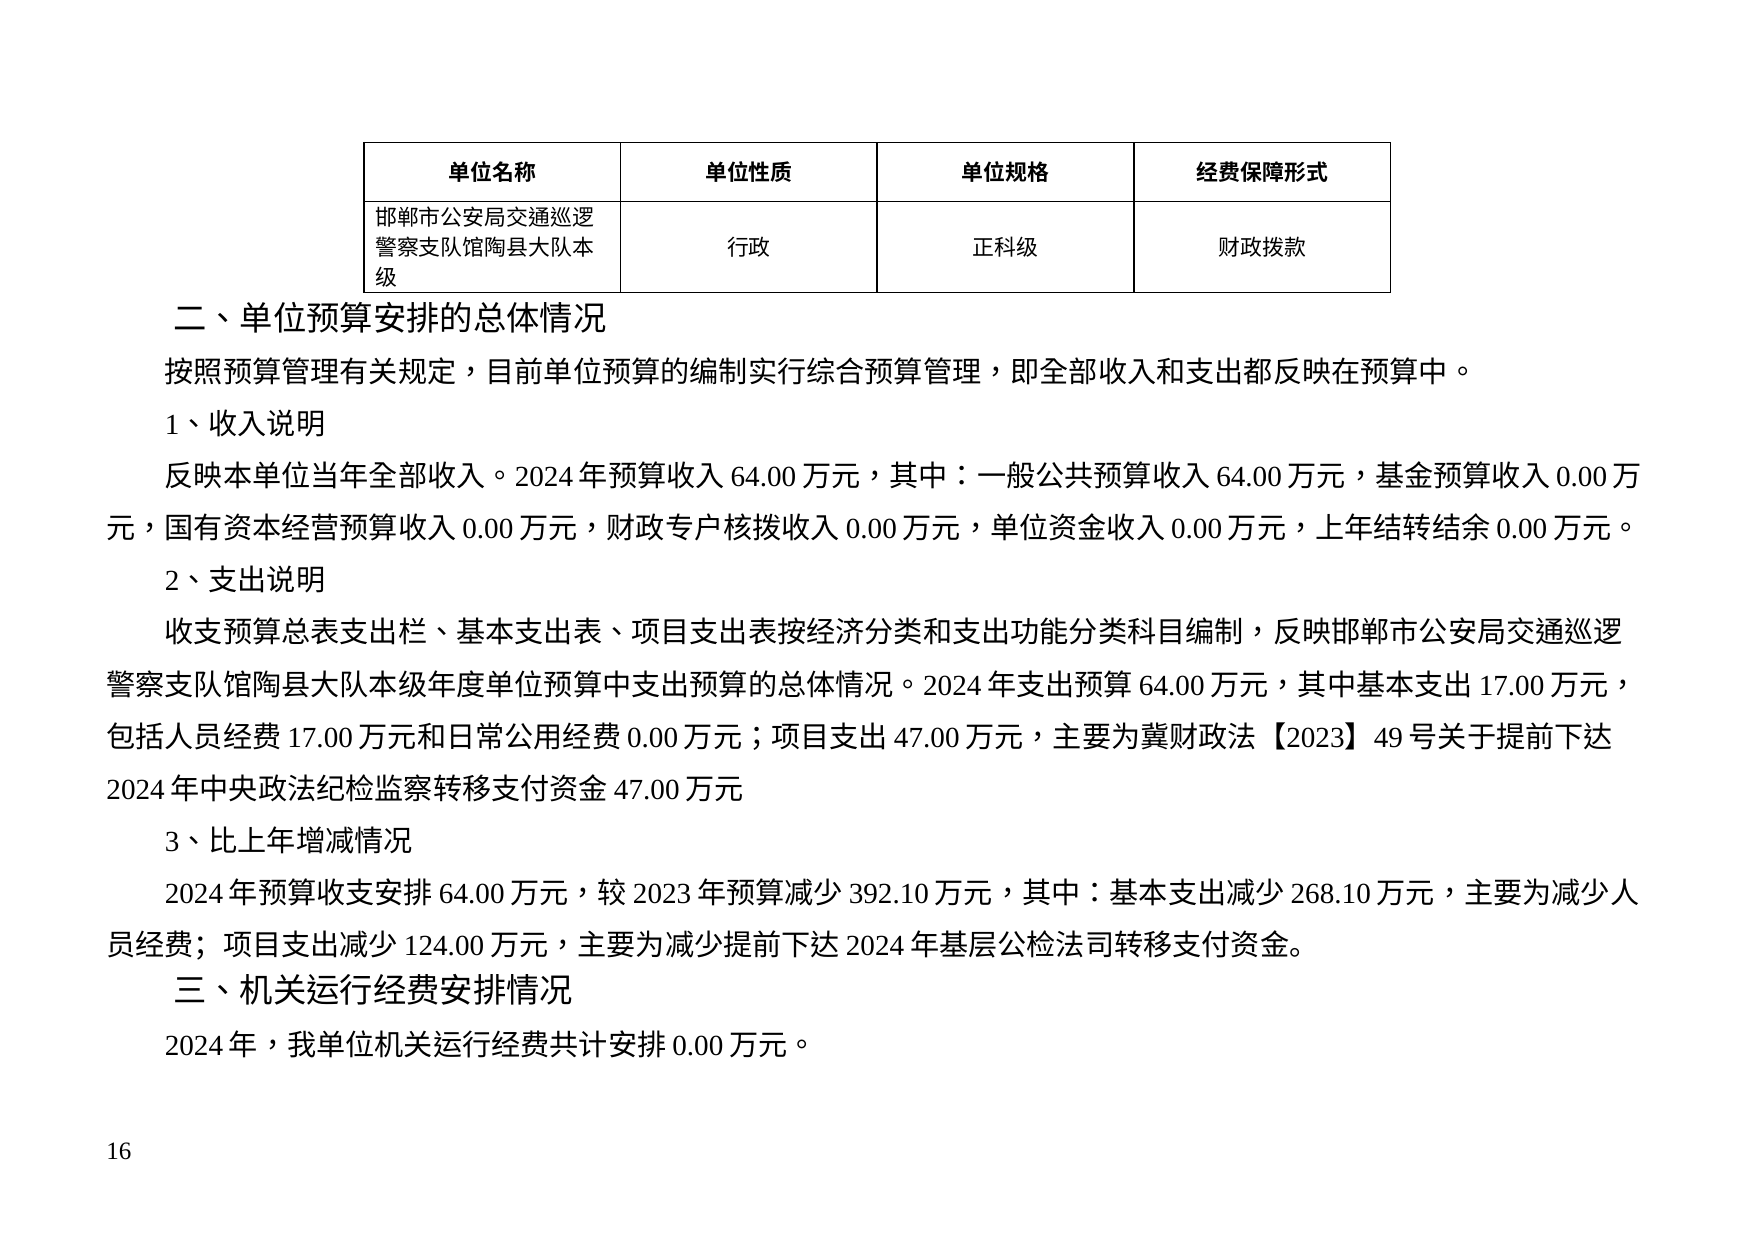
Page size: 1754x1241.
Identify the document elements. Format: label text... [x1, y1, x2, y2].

text 按照预算管理有关规定，目前单位预算的编制实行综合预算管理，即全部收入和支出都反映在预算中。 [106, 341, 1648, 393]
table_header 单位性质 [621, 143, 876, 201]
text 2024年，我单位机关运行经费共计安排0.00万元。 [106, 1013, 1648, 1065]
text 收支预算总表支出栏、基本支出表、项目支出表按经济分类和支出功能分类科目编制，反映邯郸市公安局交通巡逻警察支队馆陶县大队本级年度单位预算中支出预算的总体情况。2024年支出预算64.00万元，其中基本支出17.00万元，包括人员经费17.00万元和日常公用经费0.00万元；项目支出47.00万元，主要为冀财政法【2023】49号关于提前下达2024年中央政法纪检监察转移支付资金47.00万元 [106, 601, 1648, 809]
table_cell 邯郸市公安局交通巡逻警察支队馆陶县大队本级 [365, 202, 620, 292]
table_cell 正科级 [878, 202, 1133, 292]
text 3、比上年增减情况 [106, 809, 1648, 862]
table_header 单位名称 [365, 143, 620, 201]
text 反映本单位当年全部收入。2024年预算收入64.00万元，其中：一般公共预算收入64.00万元，基金预算收入0.00万元，国有资本经营预算收入0.00万元，财政专户核拨收入0.00万元，单位资金收入0.00万元，上年结转结余0.00万元。 [106, 445, 1648, 549]
text 2024年预算收支安排64.00万元，较2023年预算减少392.10万元，其中：基本支出减少268.10万元，主要为减少人员经费；项目支出减少124.00万元，主要为减少提前下达2024年基层公检法司转移支付资金。 [106, 862, 1648, 966]
table_header 单位规格 [878, 143, 1133, 201]
text 1、收入说明 [106, 393, 1648, 445]
text 三、机关运行经费安排情况 [106, 967, 1648, 1012]
text 二、单位预算安排的总体情况 [106, 294, 1648, 340]
table_header 经费保障形式 [1135, 143, 1390, 201]
text 2、支出说明 [106, 549, 1648, 601]
table_cell 行政 [621, 202, 876, 292]
table_cell 财政拨款 [1135, 202, 1390, 292]
